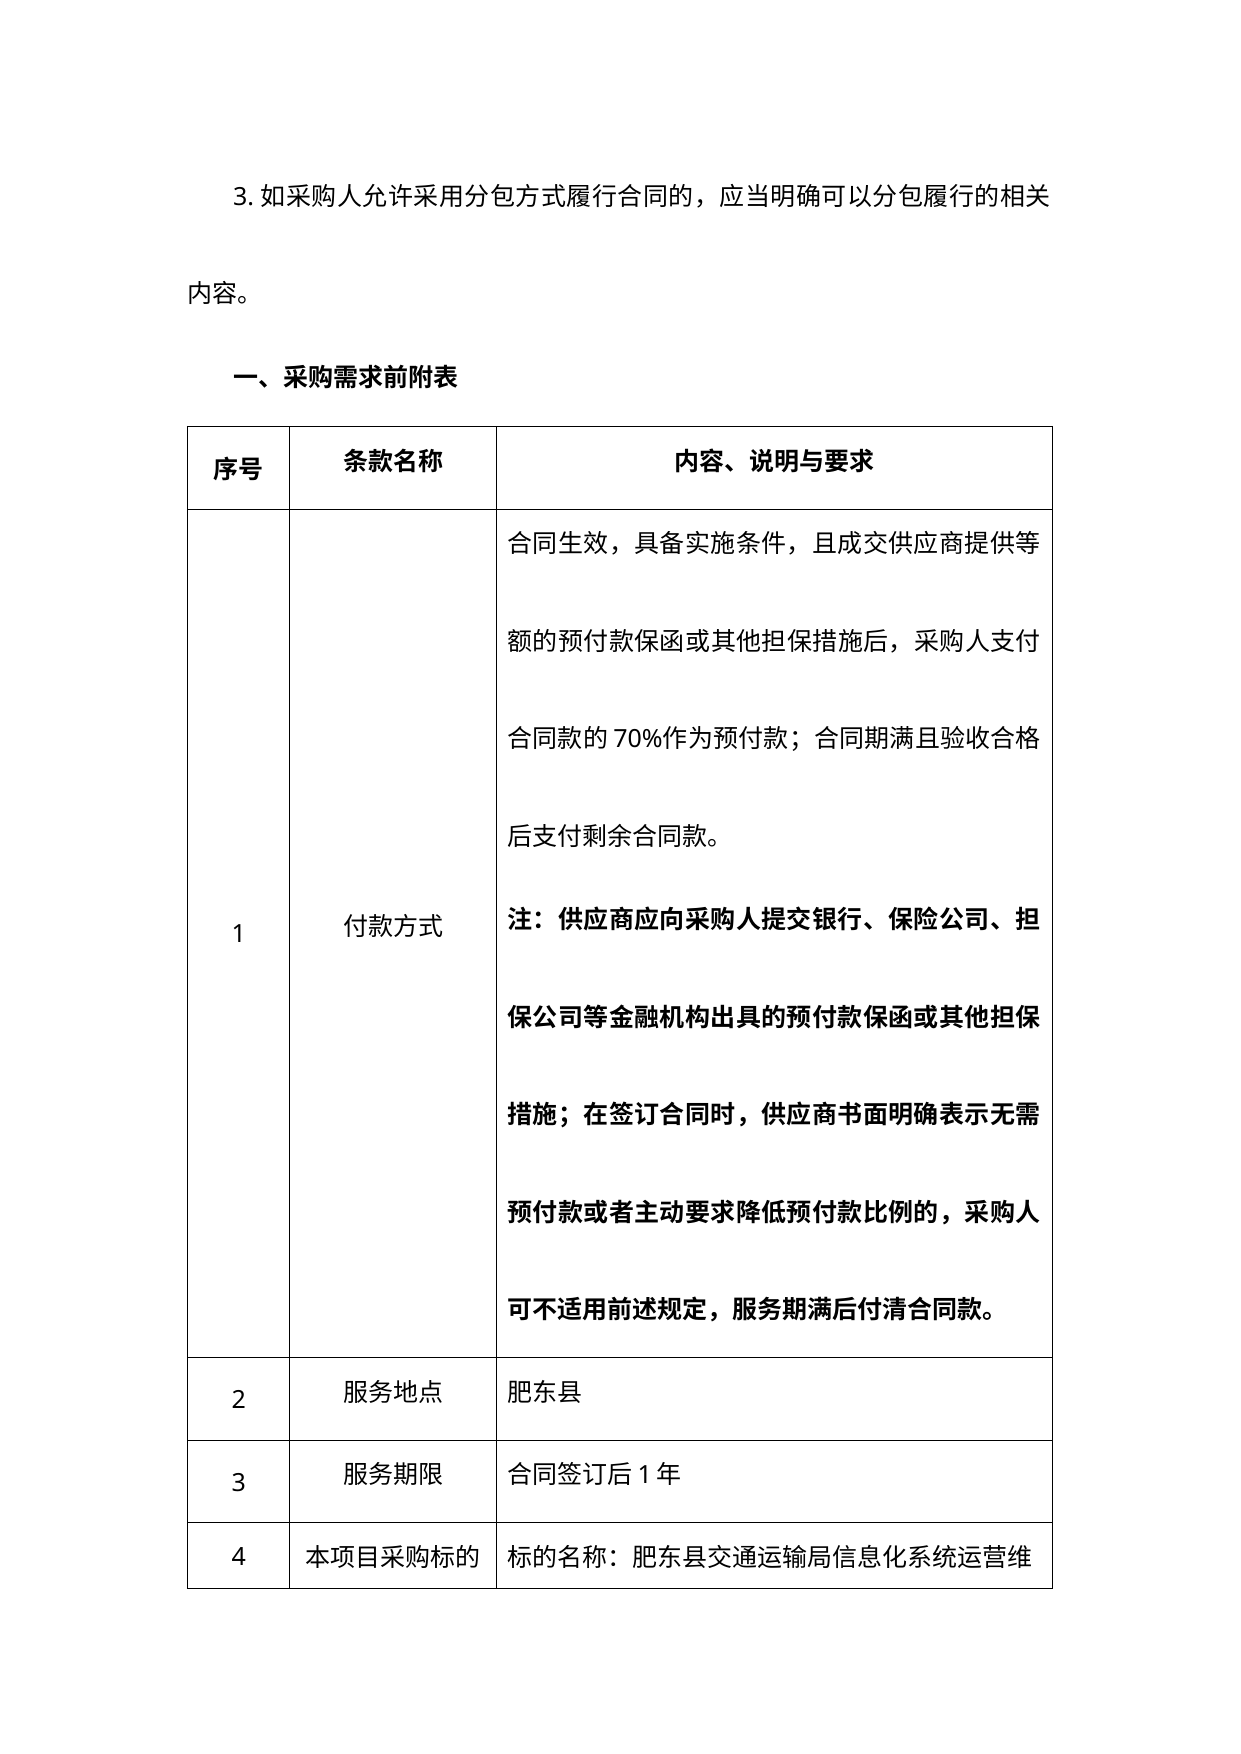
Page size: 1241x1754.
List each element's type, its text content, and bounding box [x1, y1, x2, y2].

table_cell 肥东县 [497, 1358, 1052, 1439]
table_cell 服务地点 [290, 1358, 496, 1439]
table_cell 合同生效，具备实施条件，且成交供应商提供等额的预付款保函或其他担保措施后，采购人支付合同款的70%作为预付款；合同期满且验收合格后支付剩余合同款。 注：供应商应向采购人提交银行、保险公司、担保公司等金融机构出具的预付款保函或其他担保措施；在签订合同时，供应商书面明确表示无需预付款或者主动要求降低预付款比例的，采购人可不适用前述规定，服务期满后付清合同款。 [497, 510, 1052, 1357]
table_header 内容、说明与要求 [497, 427, 1052, 508]
table_header 条款名称 [290, 427, 496, 508]
table_cell 4 [188, 1523, 289, 1588]
table_cell 2 [188, 1358, 289, 1439]
table_cell 服务期限 [290, 1441, 496, 1522]
table_cell 1 [188, 510, 289, 1357]
table_cell 3 [188, 1441, 289, 1522]
table_cell 合同签订后1年 [497, 1441, 1052, 1522]
text 3. 如采购人允许采用分包方式履行合同的，应当明确可以分包履行的相关内容。 [187, 162, 1053, 324]
text 一、采购需求前附表 [187, 343, 1053, 408]
table_cell 本项目采购标的名称及所属行业 [290, 1523, 496, 1588]
table_cell 付款方式 [290, 510, 496, 1357]
table_header 序号 [188, 427, 289, 508]
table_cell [497, 1523, 1052, 1588]
